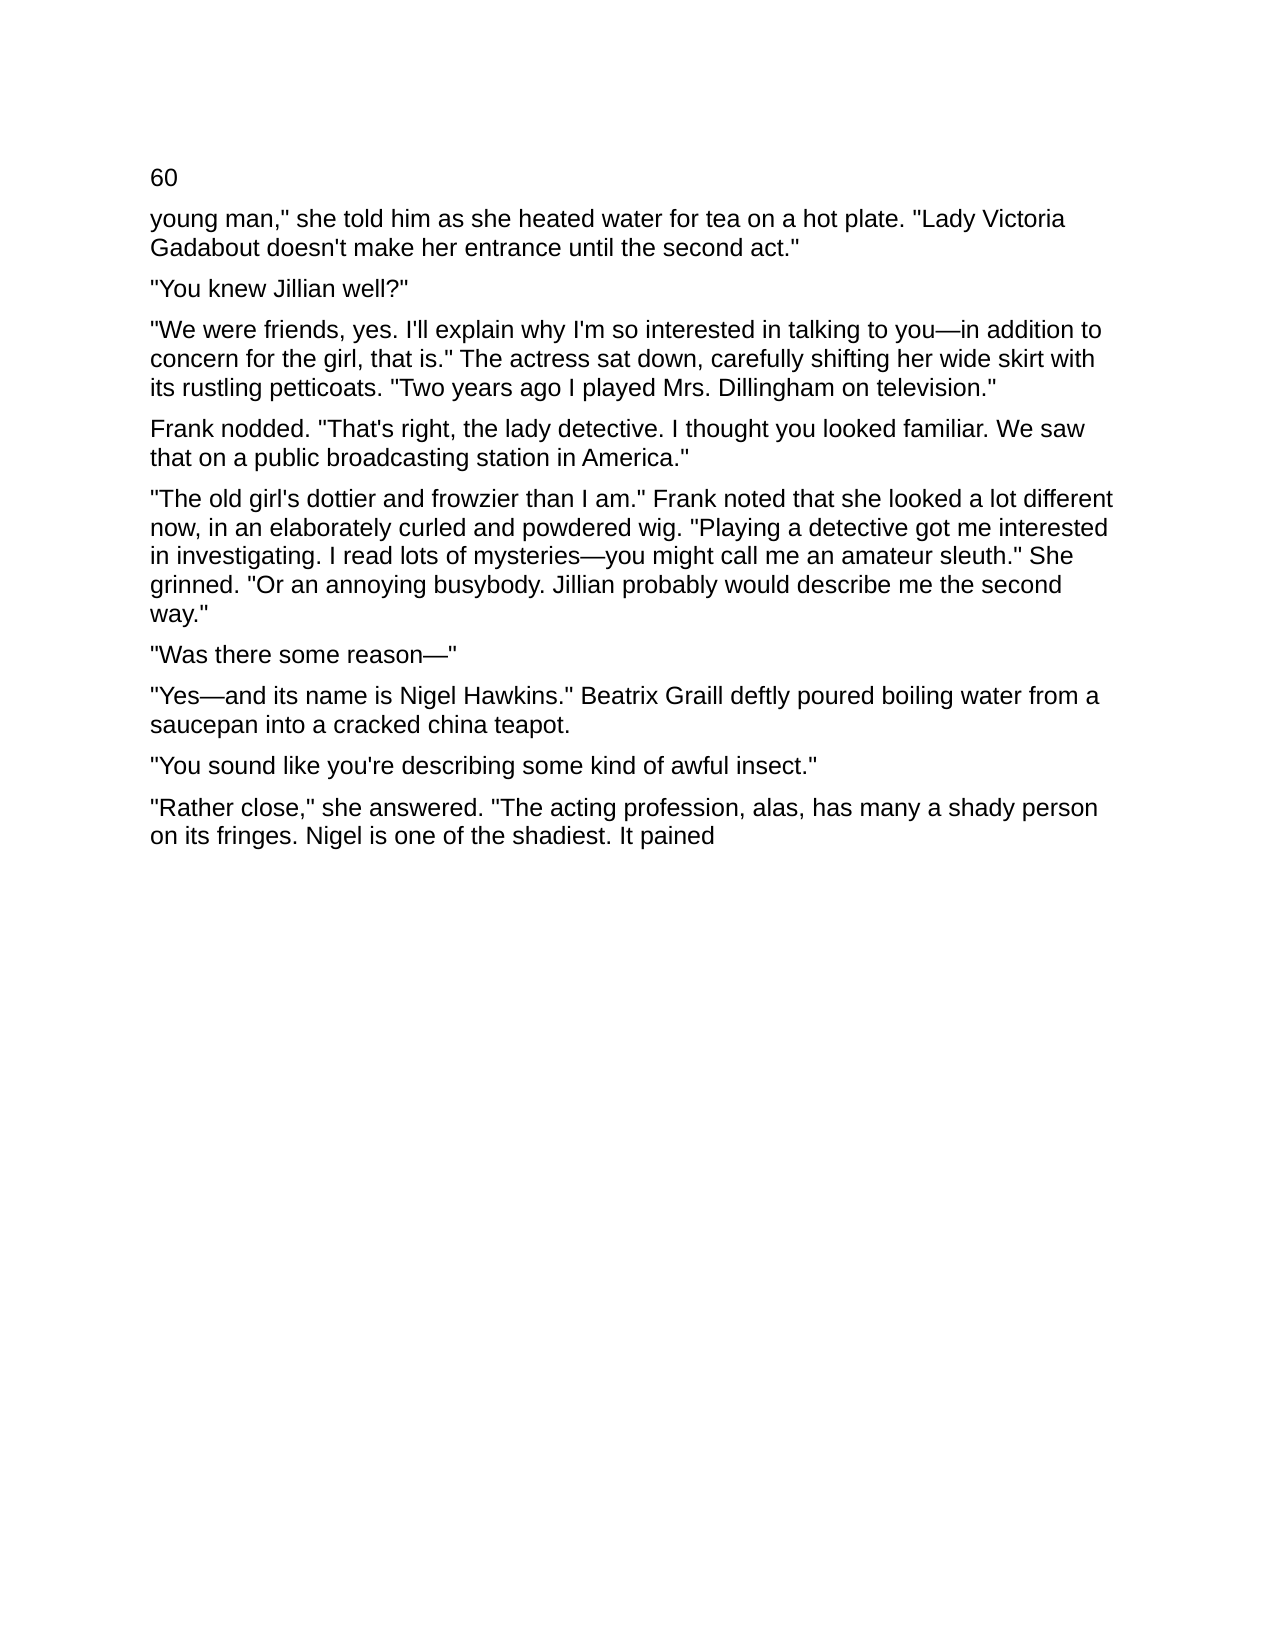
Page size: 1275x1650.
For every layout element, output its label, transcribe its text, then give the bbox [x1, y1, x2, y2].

text "Was there some reason—" [150, 640, 1125, 669]
text "Yes—and its name is Nigel Hawkins." Beatrix Graill deftly poured boiling water from a saucepan into a cracked china teapot. [150, 681, 1125, 739]
text "Rather close," she answered. "The acting profession, alas, has many a shady person on its fringes. Nigel is one of the shadiest. It pained [150, 792, 1125, 850]
text "We were friends, yes. I'll explain why I'm so interested in talking to you—in addition to concern for the girl, that is." The actress sat down, carefully shifting her wide skirt with its rustling petticoats. "Two years ago I played Mrs. Dillingham on television." [150, 315, 1125, 401]
text "You sound like you're describing some kind of awful insect." [150, 751, 1125, 780]
text young man," she told him as she heated water for tea on a hot plate. "Lady Victoria Gadabout doesn't make her entrance until the second act." [150, 204, 1125, 261]
text 60 [150, 162, 1125, 191]
text "The old girl's dottier and frowzier than I am." Frank noted that she looked a lot different now, in an elaborately curled and powdered wig. "Playing a detective got me interested in investigating. I read lots of mysteries—you might call me an amateur sleuth." She grinned. "Or an annoying busybody. Jillian probably would describe me the second way." [150, 484, 1125, 627]
text Frank nodded. "That's right, the lady detective. I thought you looked familiar. We saw that on a public broadcasting station in America." [150, 414, 1125, 471]
text "You knew Jillian well?" [150, 274, 1125, 302]
